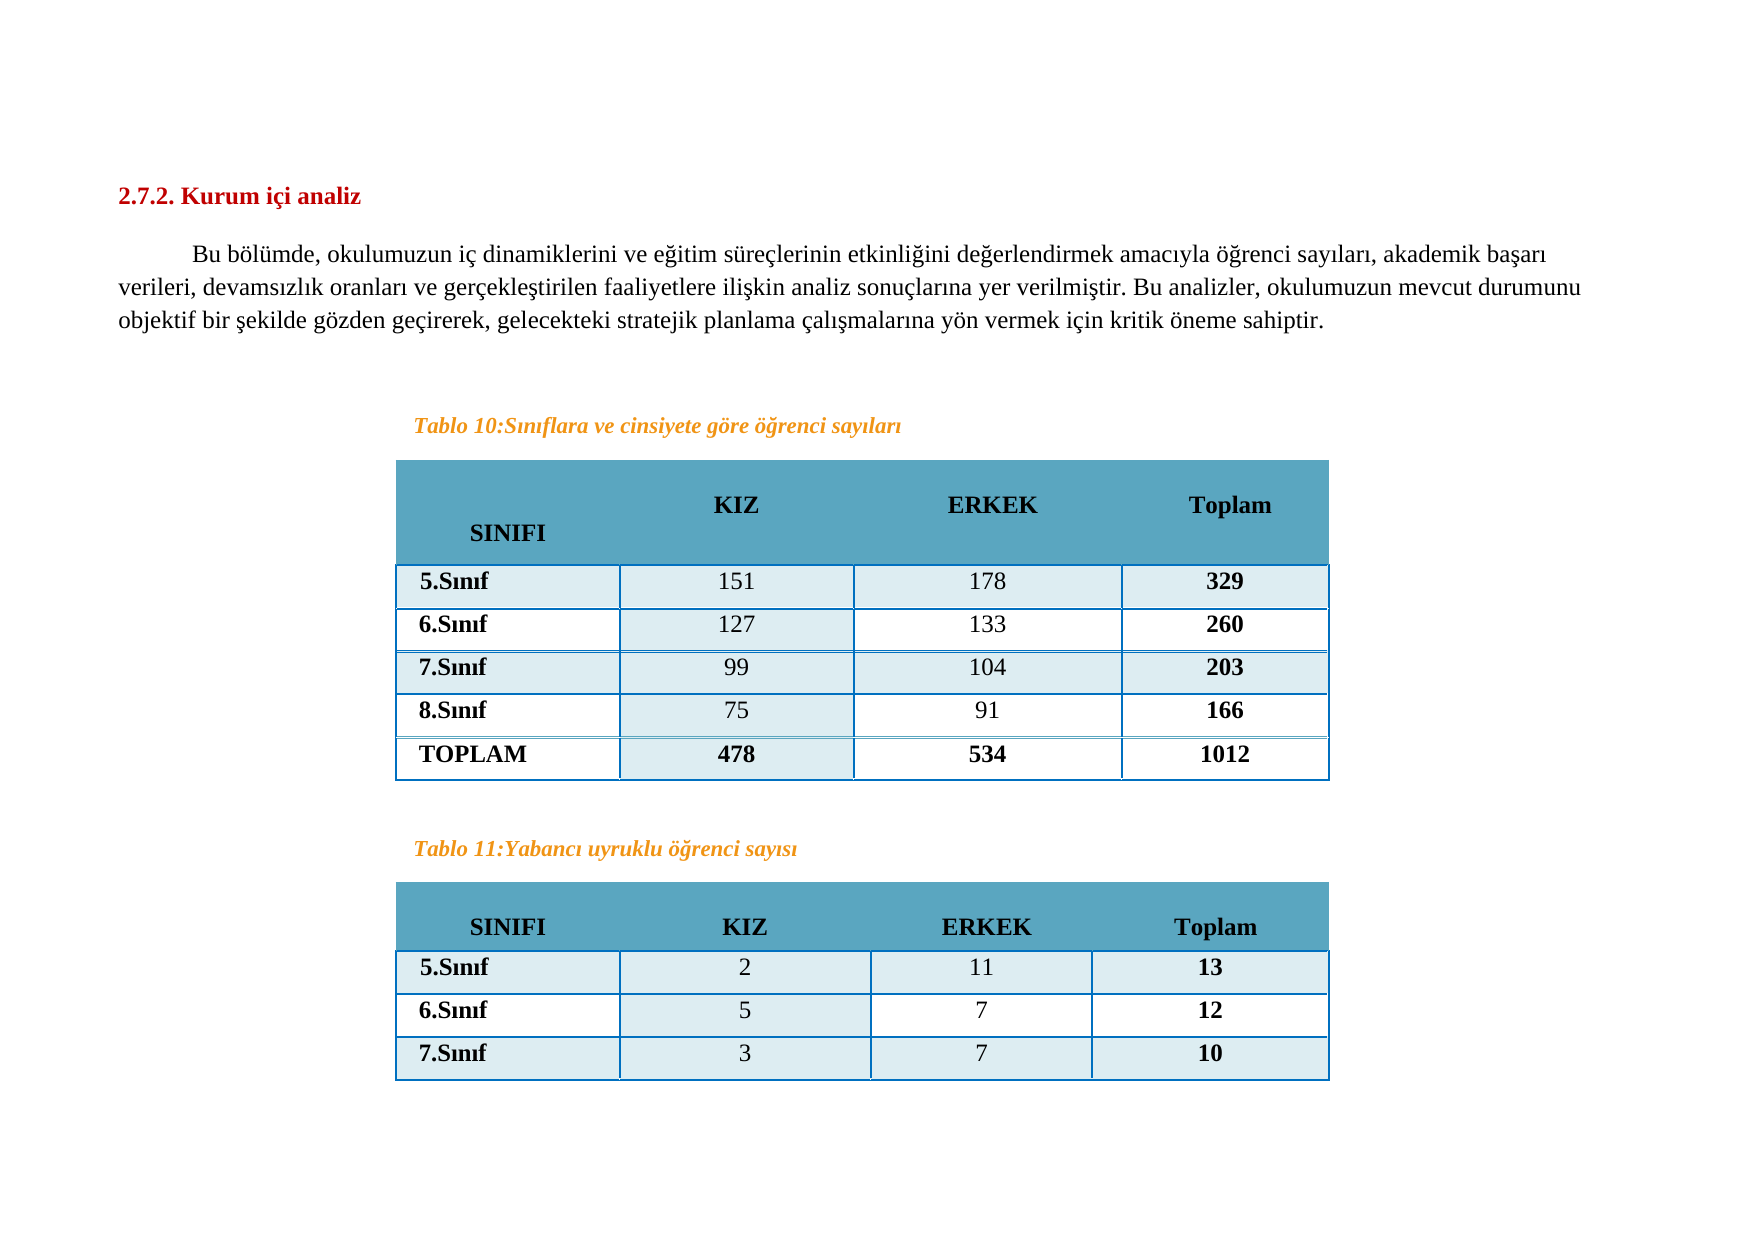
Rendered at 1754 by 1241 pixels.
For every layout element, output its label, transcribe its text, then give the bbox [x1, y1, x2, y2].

table_cell 13 [1093, 951, 1328, 993]
table_cell 10 [1092, 1036, 1328, 1079]
table_header KIZ [620, 461, 853, 564]
table_header Toplam [1122, 461, 1328, 564]
table_cell 260 [1123, 608, 1328, 650]
table_cell 127 [621, 610, 853, 650]
table_cell 478 [620, 739, 853, 779]
table_cell 7.Sınıf [397, 1038, 619, 1079]
text Bu bölümde, okulumuzun iç dinamiklerini ve eğitim süreçlerinin etkinliğini değerlendirmek amacıyla öğrenci sayıları, akademik başarı verileri, devamsızlık oranları ve gerçekleştirilen faaliyetlere ilişkin analiz sonuçlarına yer verilmiştir. Bu analizler, okulumuzun mevcut durumunu objektif bir şekilde gözden geçirerek, gelecekteki stratejik planlama çalışmalarına yön vermek için kritik öneme sahiptir. [118, 239, 1606, 333]
table_cell 8.Sınıf [397, 695, 619, 736]
table_cell 6.Sınıf [397, 610, 619, 650]
table_cell 7 [871, 1038, 1092, 1079]
table_cell 7.Sınıf [397, 653, 619, 693]
table_cell 1012 [1121, 736, 1328, 779]
table_cell TOPLAM [397, 739, 619, 779]
table_header SINIFI [397, 883, 619, 950]
table_header Toplam [1093, 883, 1328, 950]
table_cell 5.Sınıf [397, 566, 619, 607]
table_header ERKEK [854, 461, 1121, 564]
table_header KIZ [620, 883, 870, 950]
table_cell 178 [855, 566, 1121, 607]
table_cell 104 [855, 653, 1121, 693]
table_cell 75 [621, 695, 853, 736]
table_cell 5.Sınıf [397, 952, 619, 993]
table_cell 6.Sınıf [397, 995, 619, 1036]
table_cell 91 [855, 695, 1121, 736]
text Tablo 10:Sınıflara ve cinsiyete göre öğrenci sayıları [339, 412, 1606, 439]
table_cell 151 [621, 566, 853, 607]
table_cell 11 [872, 952, 1091, 993]
table_cell 7 [872, 995, 1091, 1036]
table_cell 133 [855, 610, 1121, 650]
table_cell 534 [853, 739, 1121, 779]
table_cell 5 [621, 995, 870, 1036]
table_cell 3 [620, 1038, 871, 1079]
table_header ERKEK [871, 883, 1092, 950]
table_cell 203 [1123, 650, 1328, 693]
table_cell 166 [1123, 693, 1328, 736]
subtitle 2.7.2. Kurum içi analiz [118, 181, 1606, 209]
table_cell 12 [1093, 993, 1328, 1036]
table_cell 2 [621, 952, 870, 993]
table_header SINIFI [397, 461, 619, 564]
text Tablo 11:Yabancı uyruklu öğrenci sayısı [339, 834, 1606, 861]
table_cell 329 [1123, 565, 1328, 607]
table_cell 99 [621, 653, 853, 693]
